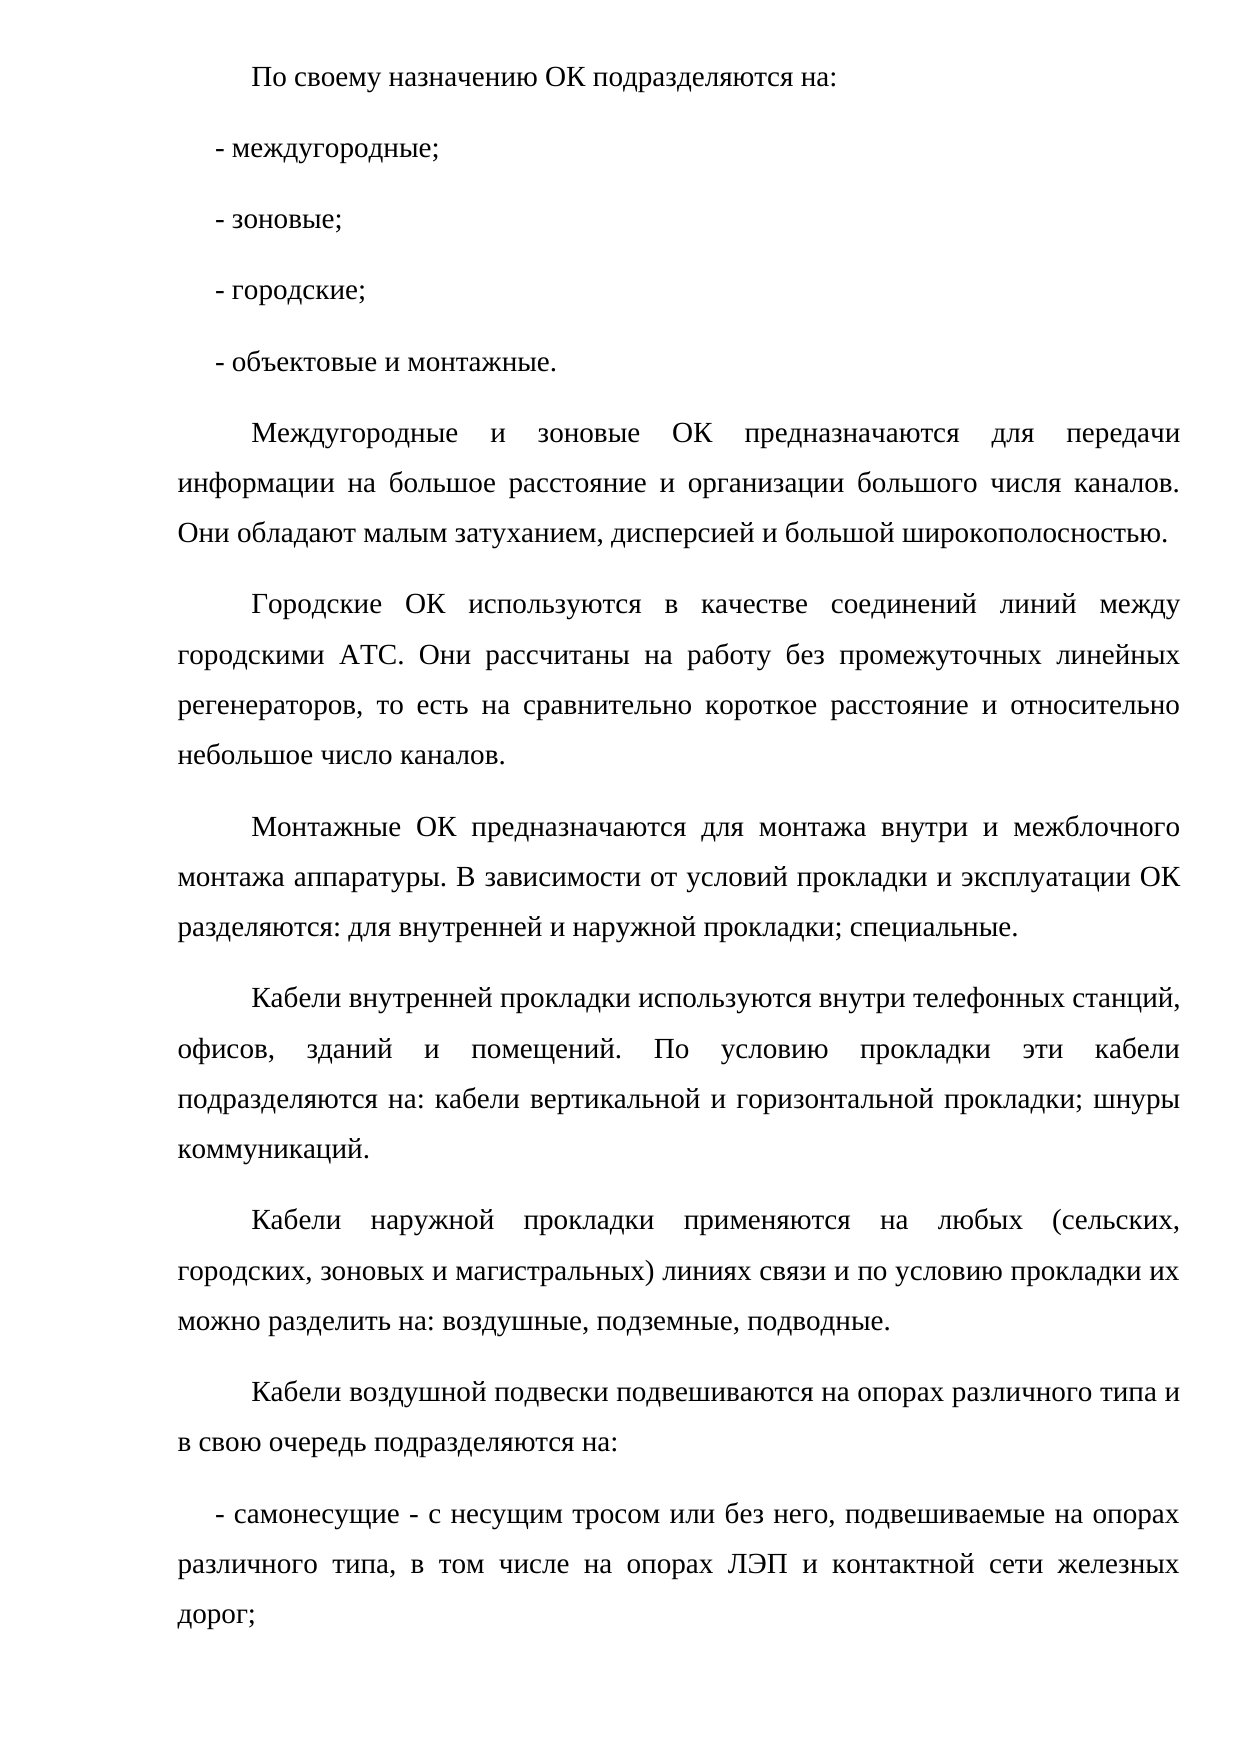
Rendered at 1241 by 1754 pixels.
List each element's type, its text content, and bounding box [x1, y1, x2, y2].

text - самонесущие - с несущим тросом или без него, подвешиваемые на опорах различного типа, в том числе на опорах ЛЭП и контактной сети железных дорог; [177, 1496, 1181, 1630]
text По своему назначению ОК подразделяются на: [177, 59, 1181, 93]
text Кабели воздушной подвески подвешиваются на опорах различного типа и в свою очередь подразделяются на: [177, 1374, 1181, 1458]
text Междугородные и зоновые ОК предназначаются для передачи информации на большое расстояние и организации большого числя каналов. Они обладают малым затуханием, дисперсией и большой широкополосностью. [177, 415, 1181, 549]
text Кабели наружной прокладки применяются на любых (сельских, городских, зоновых и магистральных) линиях связи и по условию прокладки их можно разделить на: воздушные, подземные, подводные. [177, 1202, 1181, 1337]
text - объектовые и монтажные. [177, 344, 1181, 377]
text - междугородные; [177, 130, 1181, 164]
text Городские ОК используются в качестве соединений линий между городскими АТС. Они рассчитаны на работу без промежуточных линейных регенераторов, то есть на сравнительно короткое расстояние и относительно небольшое число каналов. [177, 587, 1181, 771]
text Монтажные ОК предназначаются для монтажа внутри и межблочного монтажа аппаратуры. В зависимости от условий прокладки и эксплуатации ОК разделяются: для внутренней и наружной прокладки; специальные. [177, 809, 1181, 943]
text - зоновые; [177, 201, 1181, 235]
text Кабели внутренней прокладки используются внутри телефонных станций, офисов, зданий и помещений. По условию прокладки эти кабели подразделяются на: кабели вертикальной и горизонтальной прокладки; шнуры коммуникаций. [177, 980, 1181, 1165]
text - городские; [177, 272, 1181, 306]
